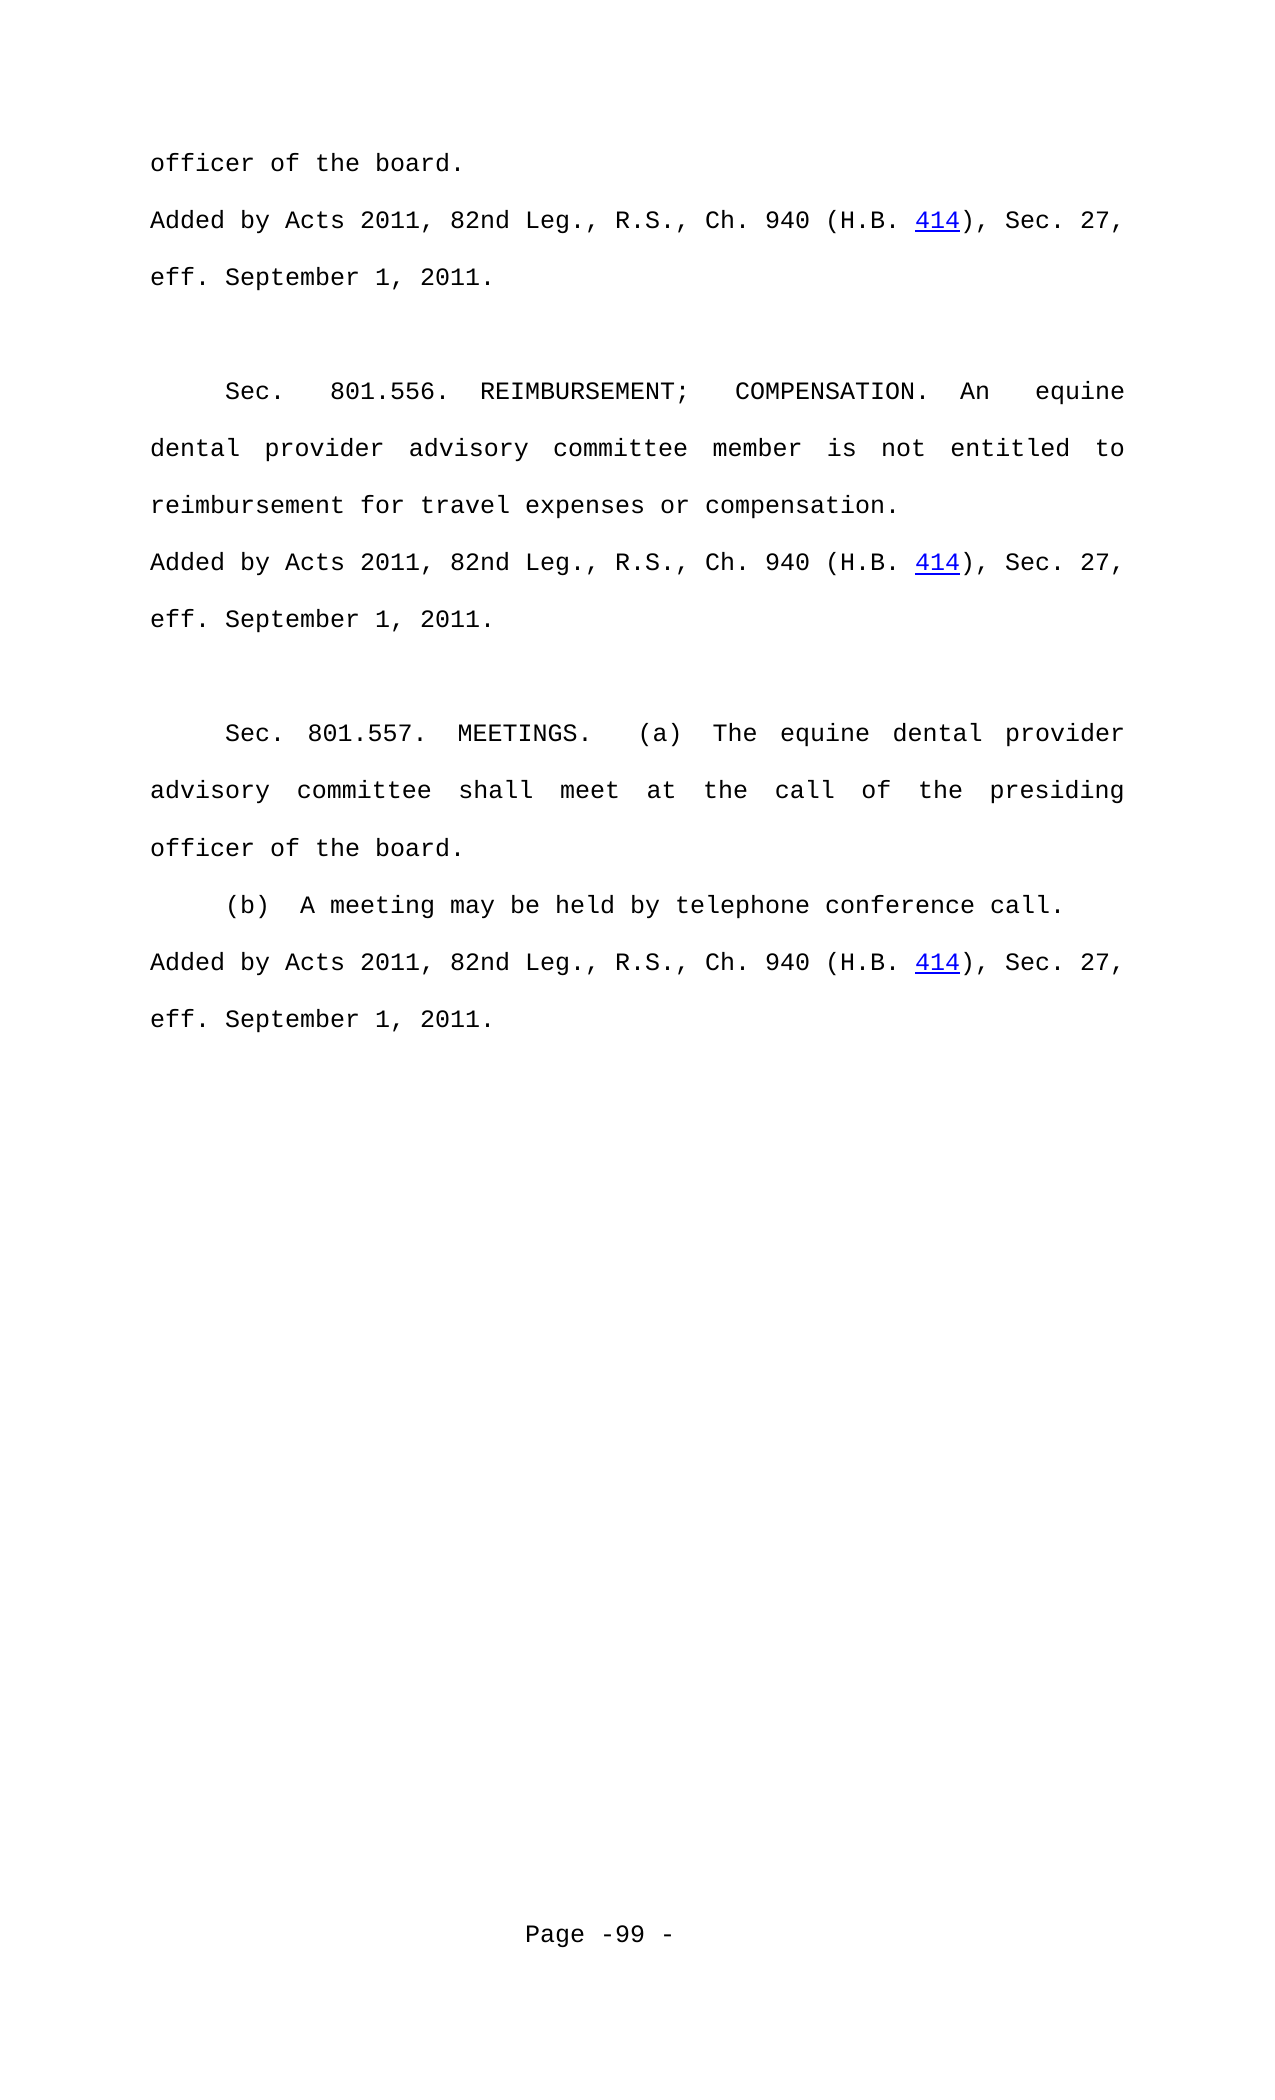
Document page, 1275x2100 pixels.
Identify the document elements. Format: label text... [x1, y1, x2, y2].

text (b) A meeting may be held by telephone conference call. [150, 892, 1125, 921]
text Sec. 801.556. REIMBURSEMENT; COMPENSATION. An equine dental provider advisory committee member is not entitled to reimbursement for travel expenses or compensation. [150, 378, 1125, 521]
text Sec. 801.557. MEETINGS. (a) The equine dental provider advisory committee shall meet at the call of the presiding officer of the board. [150, 721, 1125, 863]
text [150, 150, 1125, 178]
text Added by Acts 2011, 82nd Leg., R.S., Ch. 940 (H.B. 414), Sec. 27, eff. September 1, 2011. [150, 207, 1125, 293]
text Added by Acts 2011, 82nd Leg., R.S., Ch. 940 (H.B. 414), Sec. 27, eff. September 1, 2011. [150, 549, 1125, 635]
text Added by Acts 2011, 82nd Leg., R.S., Ch. 940 (H.B. 414), Sec. 27, eff. September 1, 2011. [150, 949, 1125, 1035]
